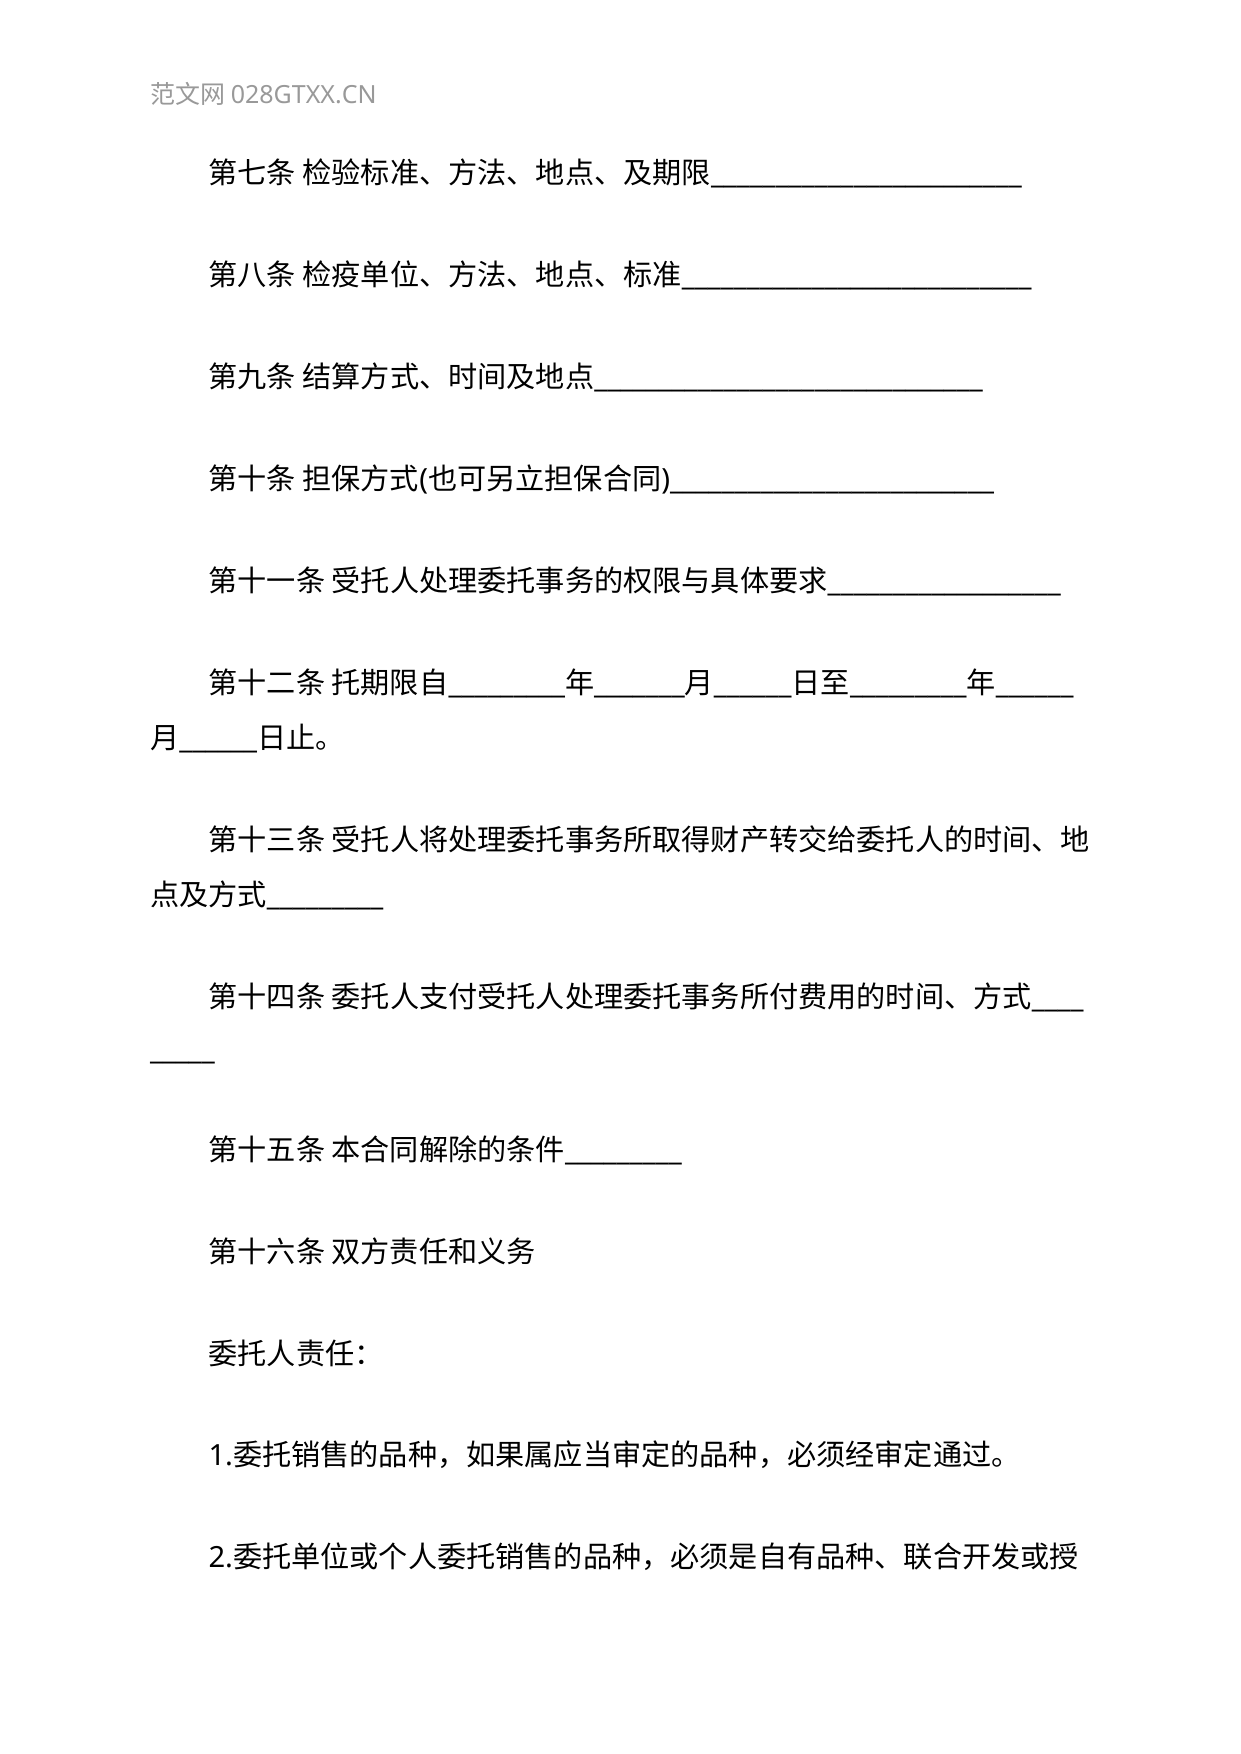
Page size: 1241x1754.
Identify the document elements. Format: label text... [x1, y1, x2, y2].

text 第十六条 双方责任和义务 [150, 1228, 1090, 1271]
text 第七条 检验标准、方法、地点、及期限________________________ [150, 150, 1090, 192]
text 委托人责任： [150, 1330, 1090, 1372]
text 第十一条 受托人处理委托事务的权限与具体要求__________________ [150, 558, 1090, 600]
text 第九条 结算方式、时间及地点______________________________ [150, 354, 1090, 396]
text 第十三条 受托人将处理委托事务所取得财产转交给委托人的时间、地点及方式_________ [150, 817, 1090, 914]
text 第十条 担保方式(也可另立担保合同)_________________________ [150, 456, 1090, 498]
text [150, 1534, 1090, 1576]
text 第八条 检疫单位、方法、地点、标准___________________________ [150, 252, 1090, 294]
text 第十五条 本合同解除的条件_________ [150, 1126, 1090, 1169]
text 1.委托销售的品种，如果属应当审定的品种，必须经审定通过。 [150, 1432, 1090, 1474]
text 第十二条 托期限自_________年_______月______日至_________年______月______日止。 [150, 660, 1090, 757]
text 第十四条 委托人支付受托人处理委托事务所付费用的时间、方式_________ [150, 974, 1090, 1068]
